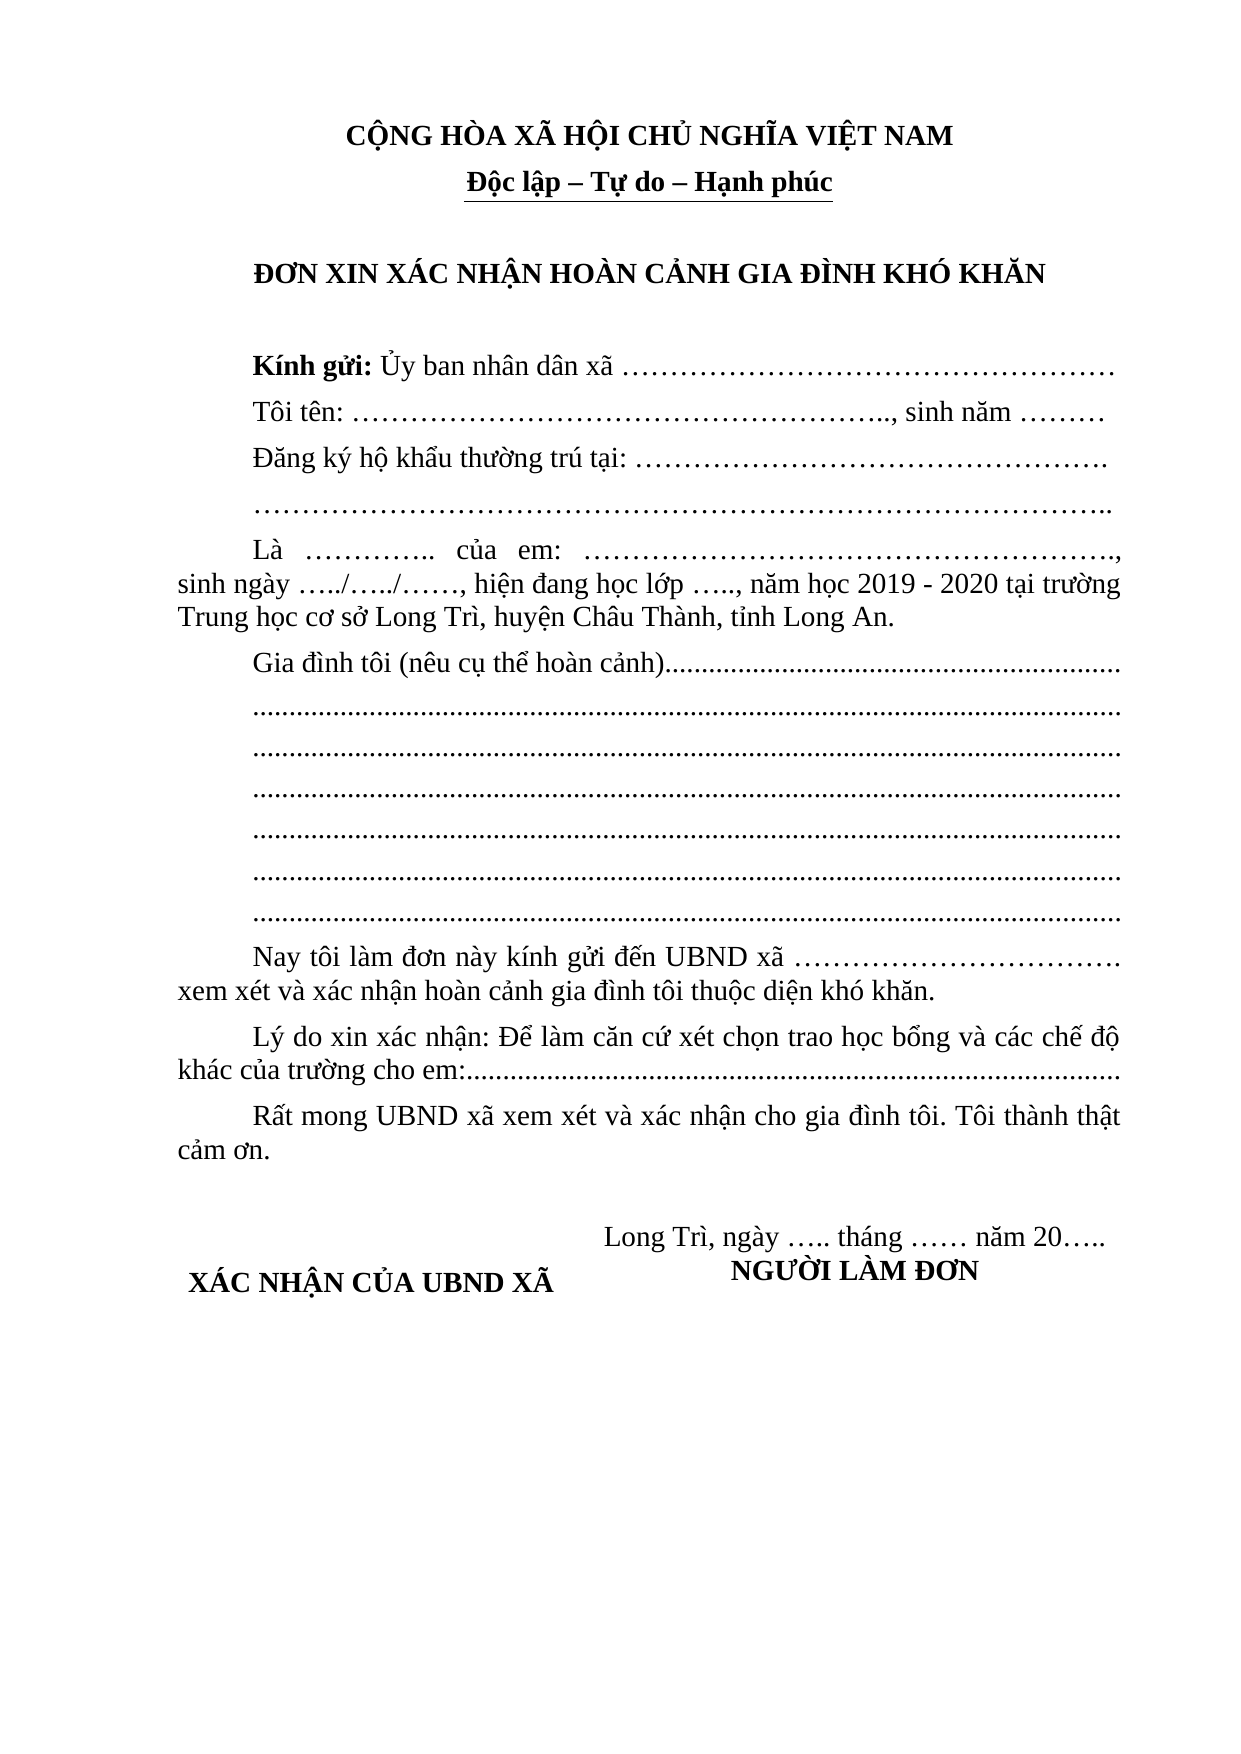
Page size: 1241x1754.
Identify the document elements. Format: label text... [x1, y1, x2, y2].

table_header XÁC NHẬN CỦA UBND XÃ [166, 1219, 576, 1332]
text Là ………….. của em: ………………………………………………., sinh ngày …../…../……, hiện đang học lớp ….., năm học 2019 - 2020 tại trường Trung học cơ sở Long Trì, huyện Châu Thành, tỉnh Long An. [177, 532, 1122, 633]
text Tôi tên: ……………………………………………….., sinh năm ……… [177, 394, 1122, 428]
text Rất mong UBND xã xem xét và xác nhận cho gia đình tôi. Tôi thành thật cảm ơn. [177, 1098, 1122, 1165]
text Kính gửi: Ủy ban nhân dân xã …………………………………………… [177, 348, 1122, 382]
text ĐƠN XIN XÁC NHẬN HOÀN CẢNH GIA ĐÌNH KHÓ KHĂN [177, 256, 1122, 290]
text CỘNG HÒA XÃ HỘI CHỦ NGHĨA VIỆT NAM [177, 118, 1122, 152]
text Nay tôi làm đơn này kính gửi đến UBND xã ……………………………. xem xét và xác nhận hoàn cảnh gia đình tôi thuộc diện khó khăn. [177, 939, 1122, 1006]
text Lý do xin xác nhận: Để làm căn cứ xét chọn trao học bổng và các chế độ khác của trường cho em: [177, 1019, 1122, 1086]
text …………………………………………………………………………….. [177, 486, 1122, 520]
text Đăng ký hộ khẩu thường trú tại: …………………………………………. [177, 440, 1122, 474]
text Gia đình tôi (nêu cụ thể hoàn cảnh) [177, 646, 1122, 679]
table_header Long Trì, ngày ….. tháng …… năm 20….. NGƯỜI LÀM ĐƠN [576, 1219, 1133, 1332]
text Độc lập – Tự do – Hạnh phúc [177, 164, 1122, 198]
